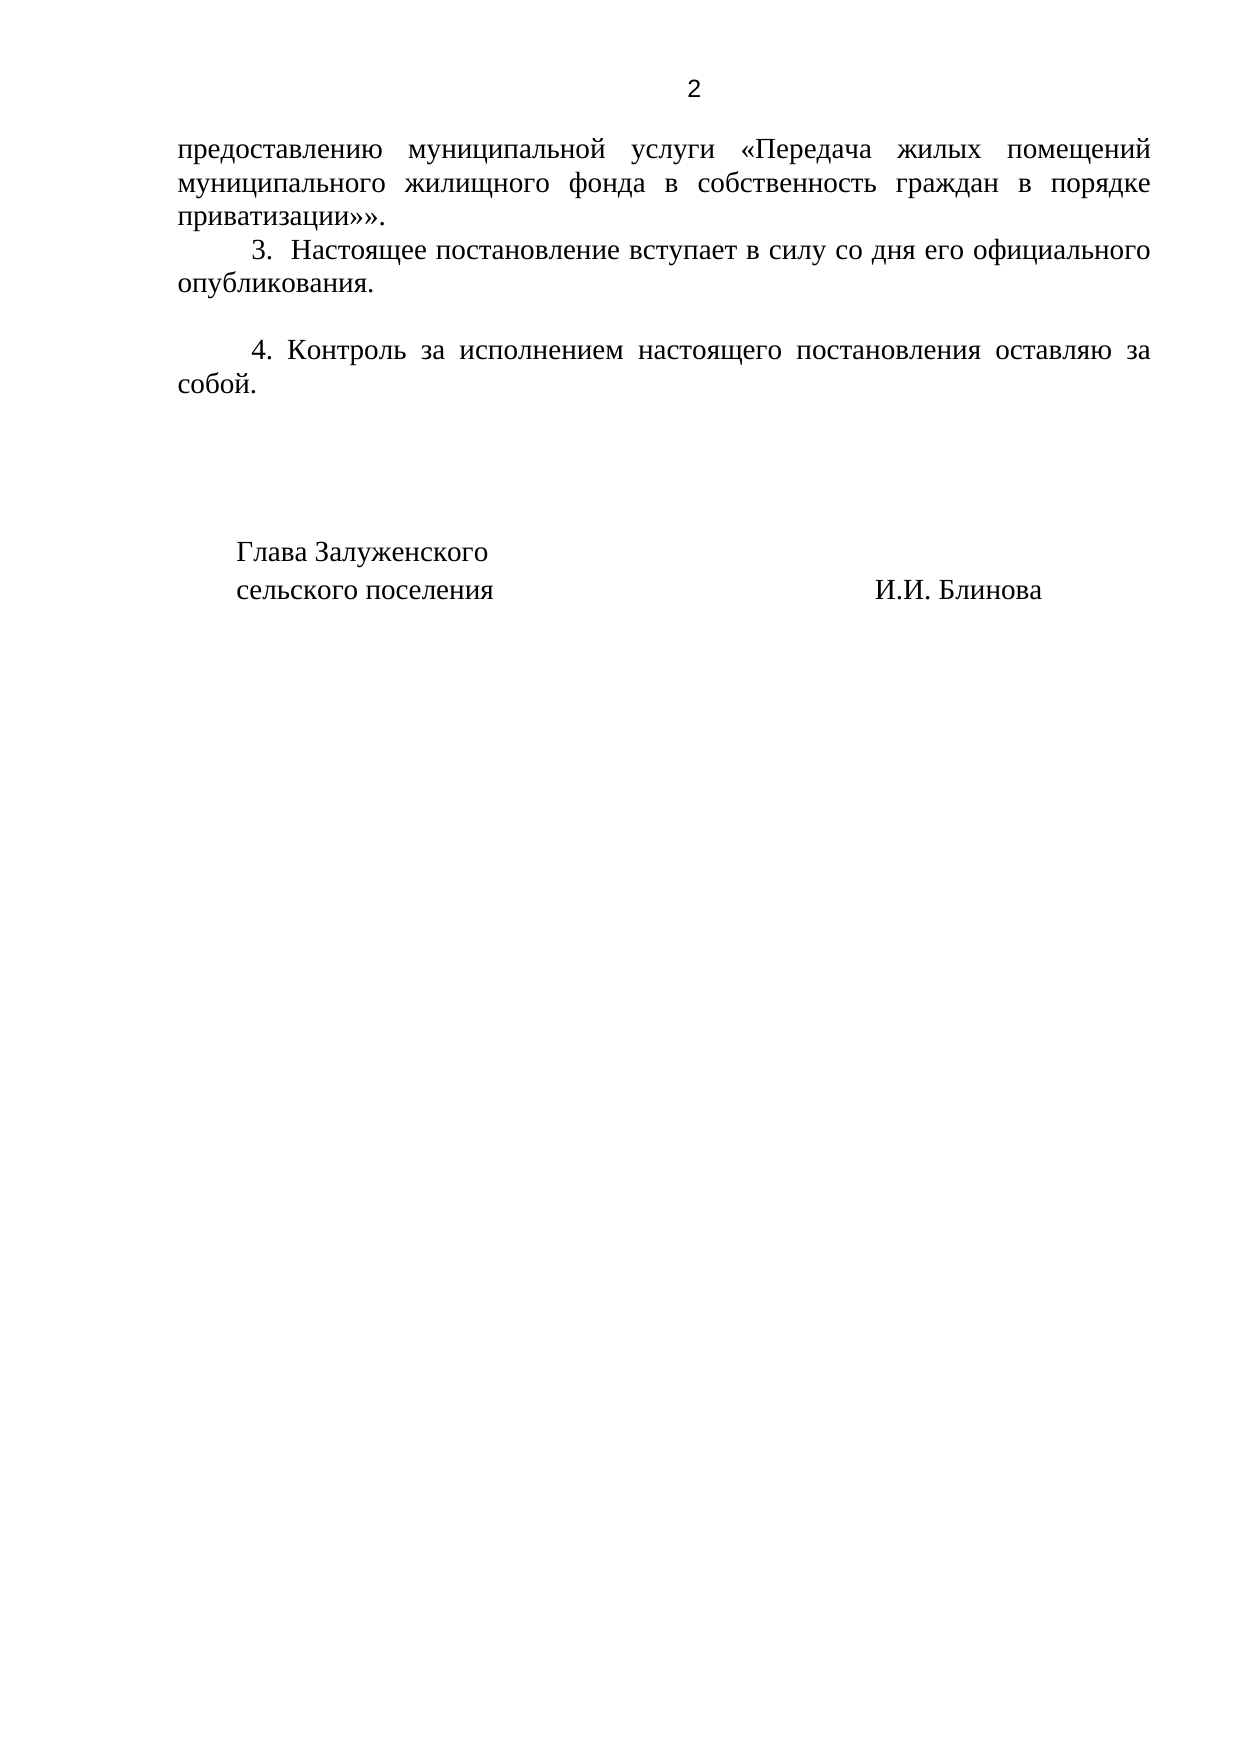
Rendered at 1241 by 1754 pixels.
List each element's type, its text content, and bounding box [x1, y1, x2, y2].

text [177, 131, 1152, 232]
list 4. Контроль за исполнением настоящего постановления оставляю за собой. [177, 332, 1152, 399]
list 3. Настоящее постановление вступает в силу со дня его официального опубликования. [177, 232, 1152, 299]
table_header И.И. Блинова [666, 534, 1163, 610]
table_header Глава Залуженского сельского поселения [166, 534, 666, 610]
